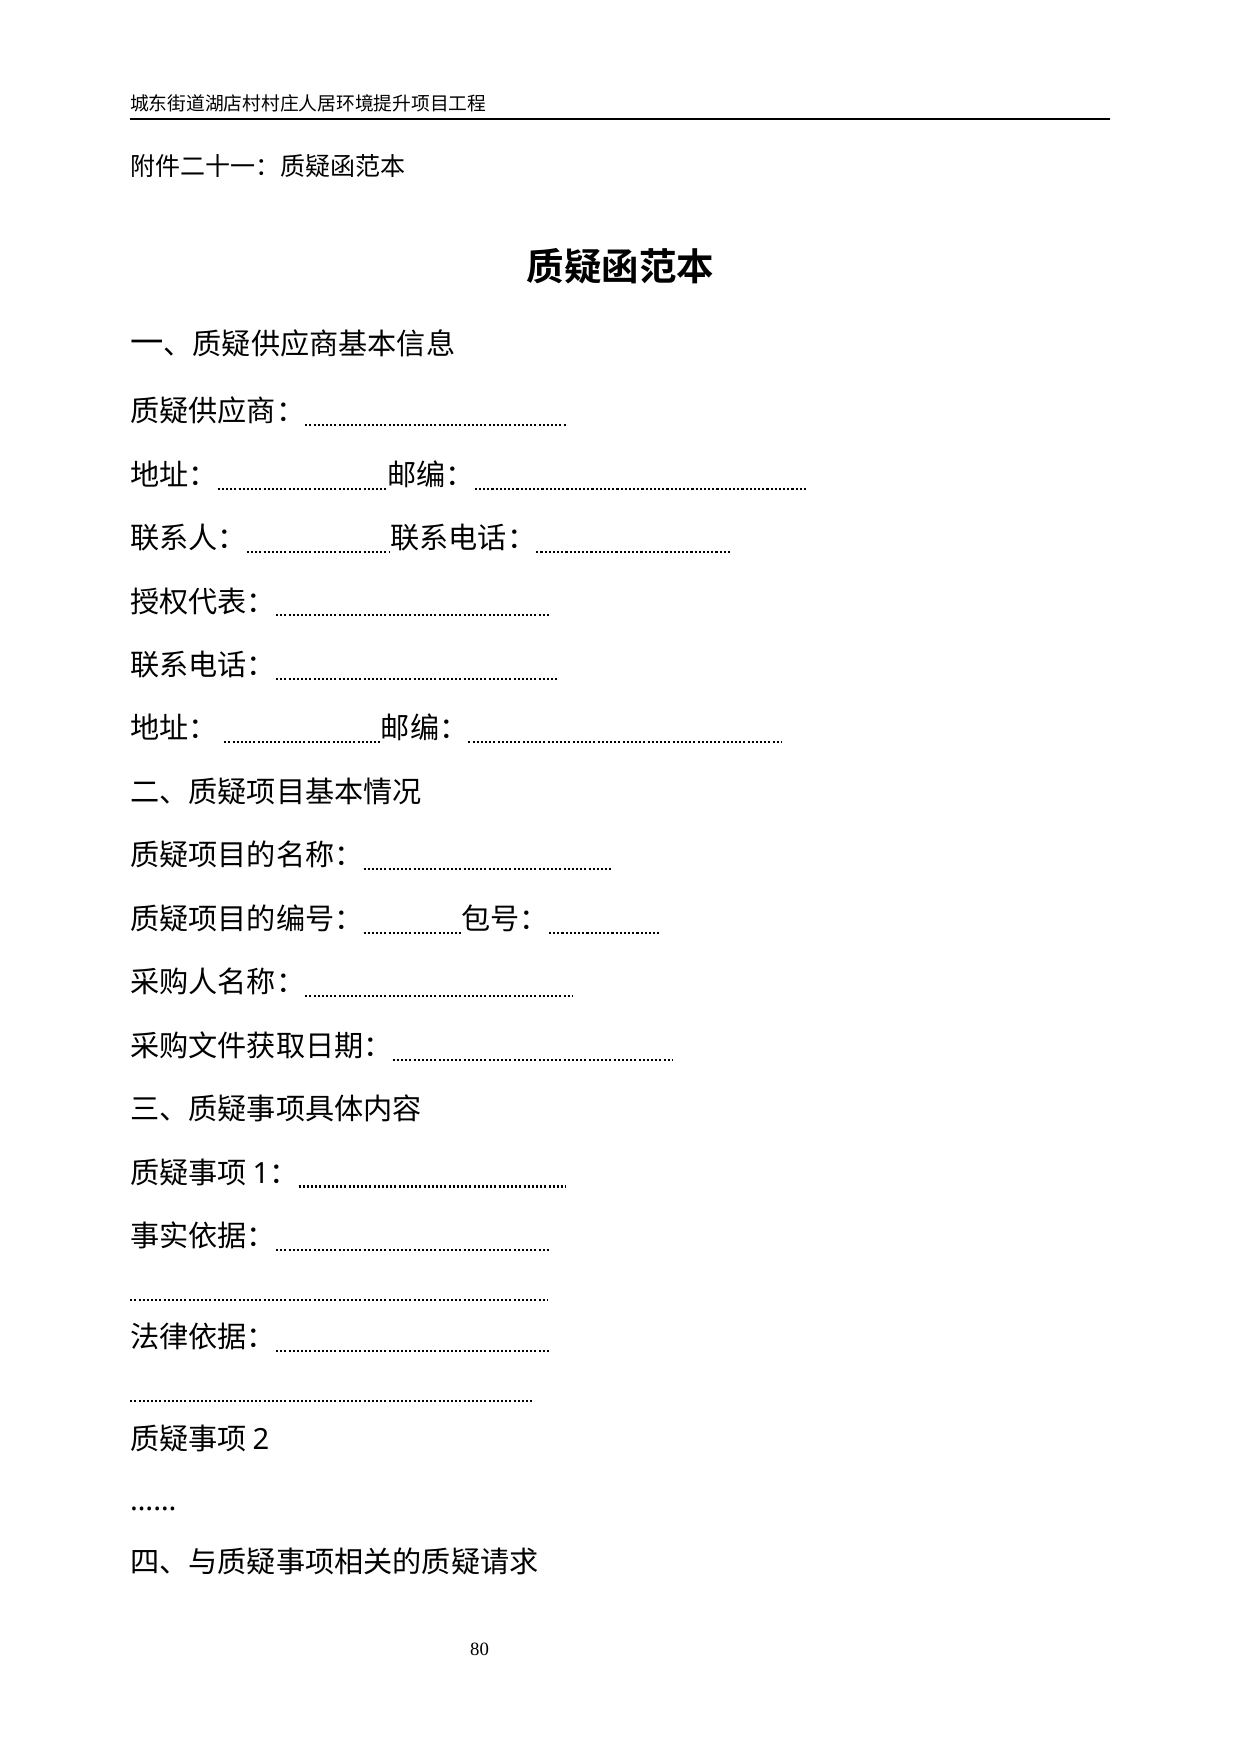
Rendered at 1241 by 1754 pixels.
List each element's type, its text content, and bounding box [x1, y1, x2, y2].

text 法律依据： [130, 1314, 1110, 1356]
text …… [130, 1479, 1110, 1518]
text 采购文件获取日期： [130, 1022, 1110, 1064]
text 质疑项目的名称： [130, 832, 1110, 874]
text 采购人名称： [130, 959, 1110, 1001]
text 质疑事项2 [130, 1415, 1110, 1458]
text 质疑函范本 [130, 236, 1110, 291]
text 质疑供应商： [130, 388, 1110, 430]
text 一、质疑供应商基本信息 [130, 316, 1110, 364]
text 质疑事项1： [130, 1149, 1110, 1192]
text 四、与质疑事项相关的质疑请求 [130, 1538, 1110, 1581]
text 三、质疑事项具体内容 [130, 1086, 1110, 1128]
text 联系人： 联系电话： [130, 515, 1110, 557]
text 质疑项目的编号： 包号： [130, 895, 1110, 938]
text 联系电话： [130, 642, 1110, 684]
text 地址： 邮编： [130, 451, 1110, 494]
text 二、质疑项目基本情况 [130, 768, 1110, 811]
subtitle 附件二十一：质疑函范本 [130, 147, 1110, 183]
text 事实依据： [130, 1213, 1110, 1255]
text 地址： 邮编： [130, 705, 1110, 747]
text 授权代表： [130, 578, 1110, 621]
